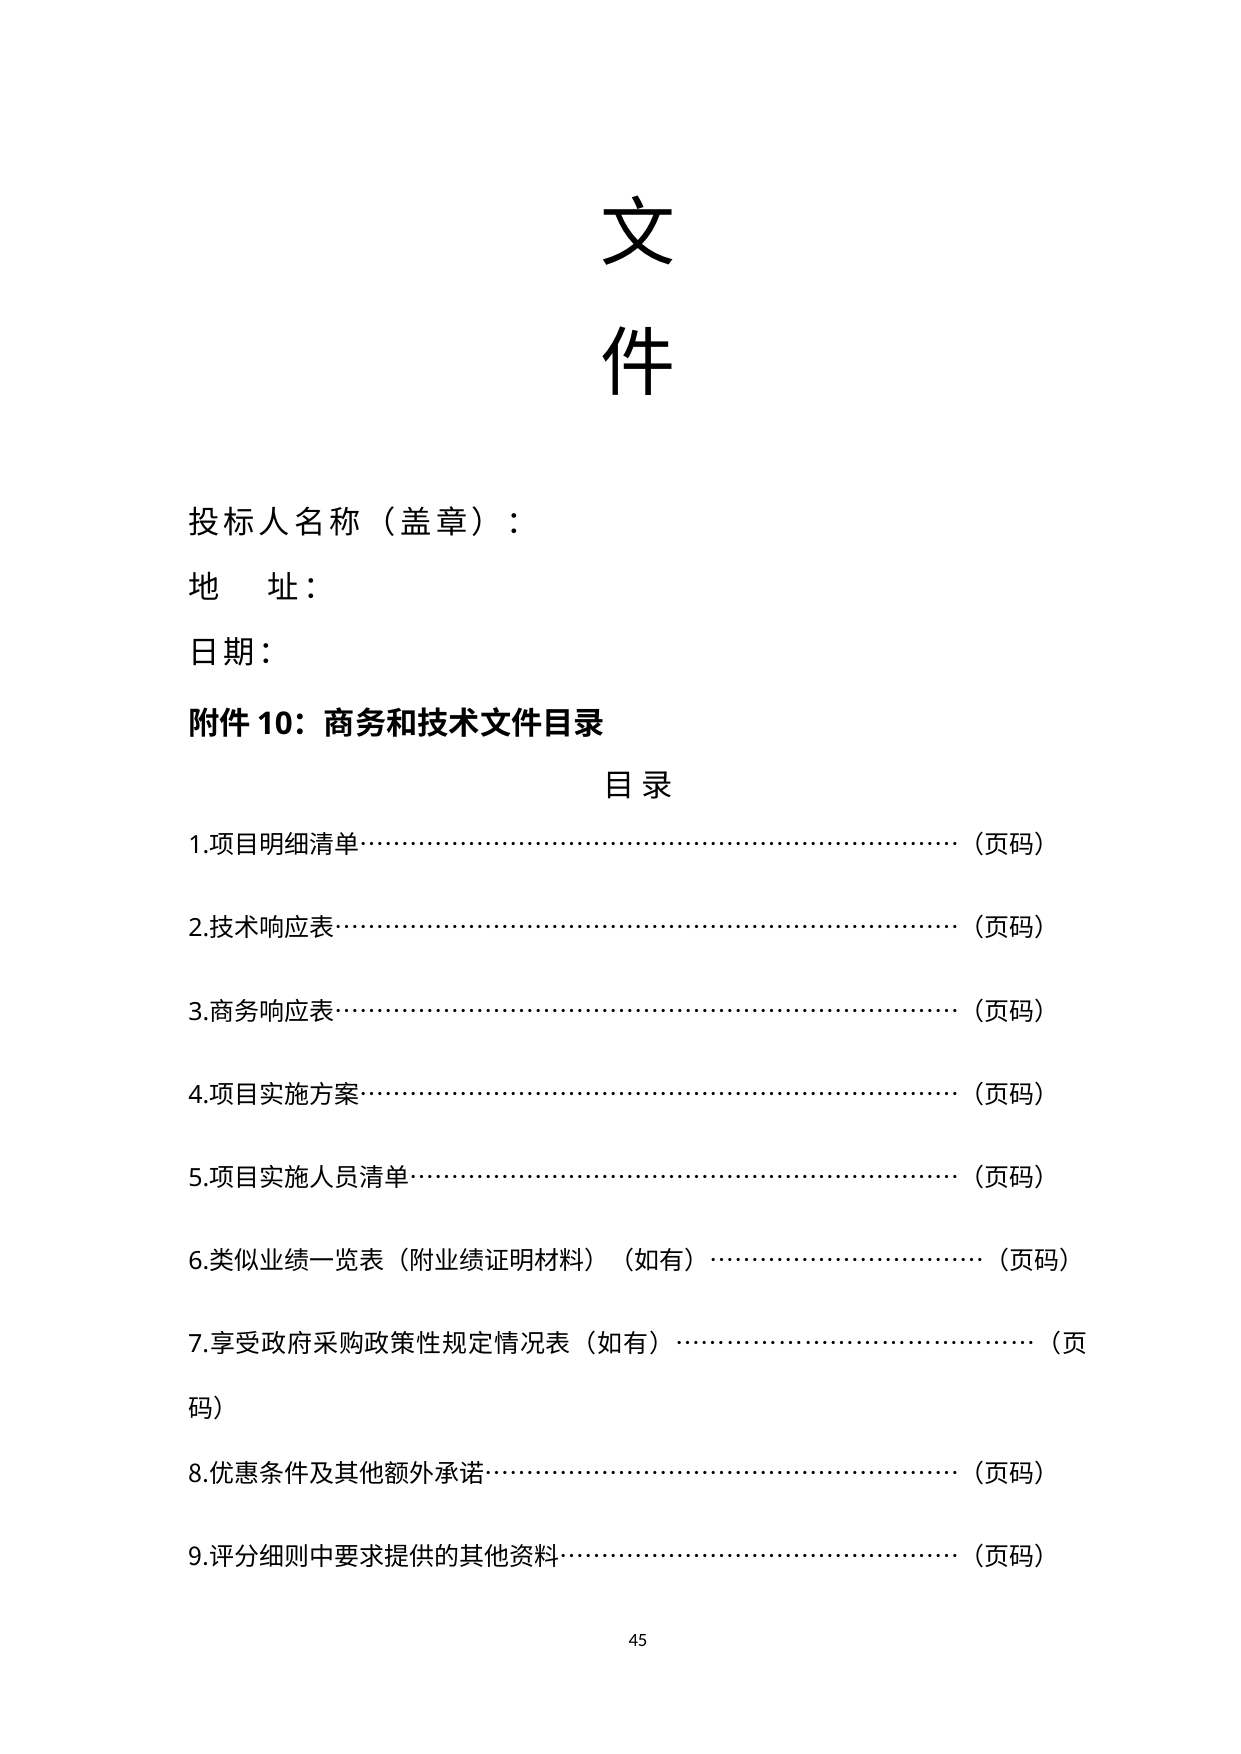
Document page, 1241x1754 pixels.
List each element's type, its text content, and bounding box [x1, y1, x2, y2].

text 8.优惠条件及其他额外承诺…………………………………………………（页码） [188, 1439, 1088, 1504]
text 4.项目实施方案………………………………………………………………（页码） [188, 1060, 1088, 1125]
text 2.技术响应表…………………………………………………………………（页码） [188, 893, 1088, 958]
text 文 [188, 162, 1087, 292]
text 9.评分细则中要求提供的其他资料…………………………………………（页码） [188, 1522, 1088, 1587]
text 地 址： [188, 552, 1099, 617]
text 5.项目实施人员清单…………………………………………………………（页码） [188, 1143, 1088, 1208]
text 附件10：商务和技术文件目录 [188, 698, 1088, 744]
text 投标人名称（盖章）： [188, 487, 1099, 552]
text 目 录 [188, 760, 1088, 805]
list 7.享受政府采购政策性规定情况表（如有）……………………………………（页码） [188, 1309, 1088, 1439]
text 1.项目明细清单………………………………………………………………（页码） [188, 810, 1088, 875]
text 3.商务响应表…………………………………………………………………（页码） [188, 977, 1088, 1042]
text 日期： [188, 617, 1099, 682]
text 件 [188, 292, 1087, 422]
text 6.类似业绩一览表（附业绩证明材料）（如有）……………………………（页码） [188, 1226, 1088, 1291]
